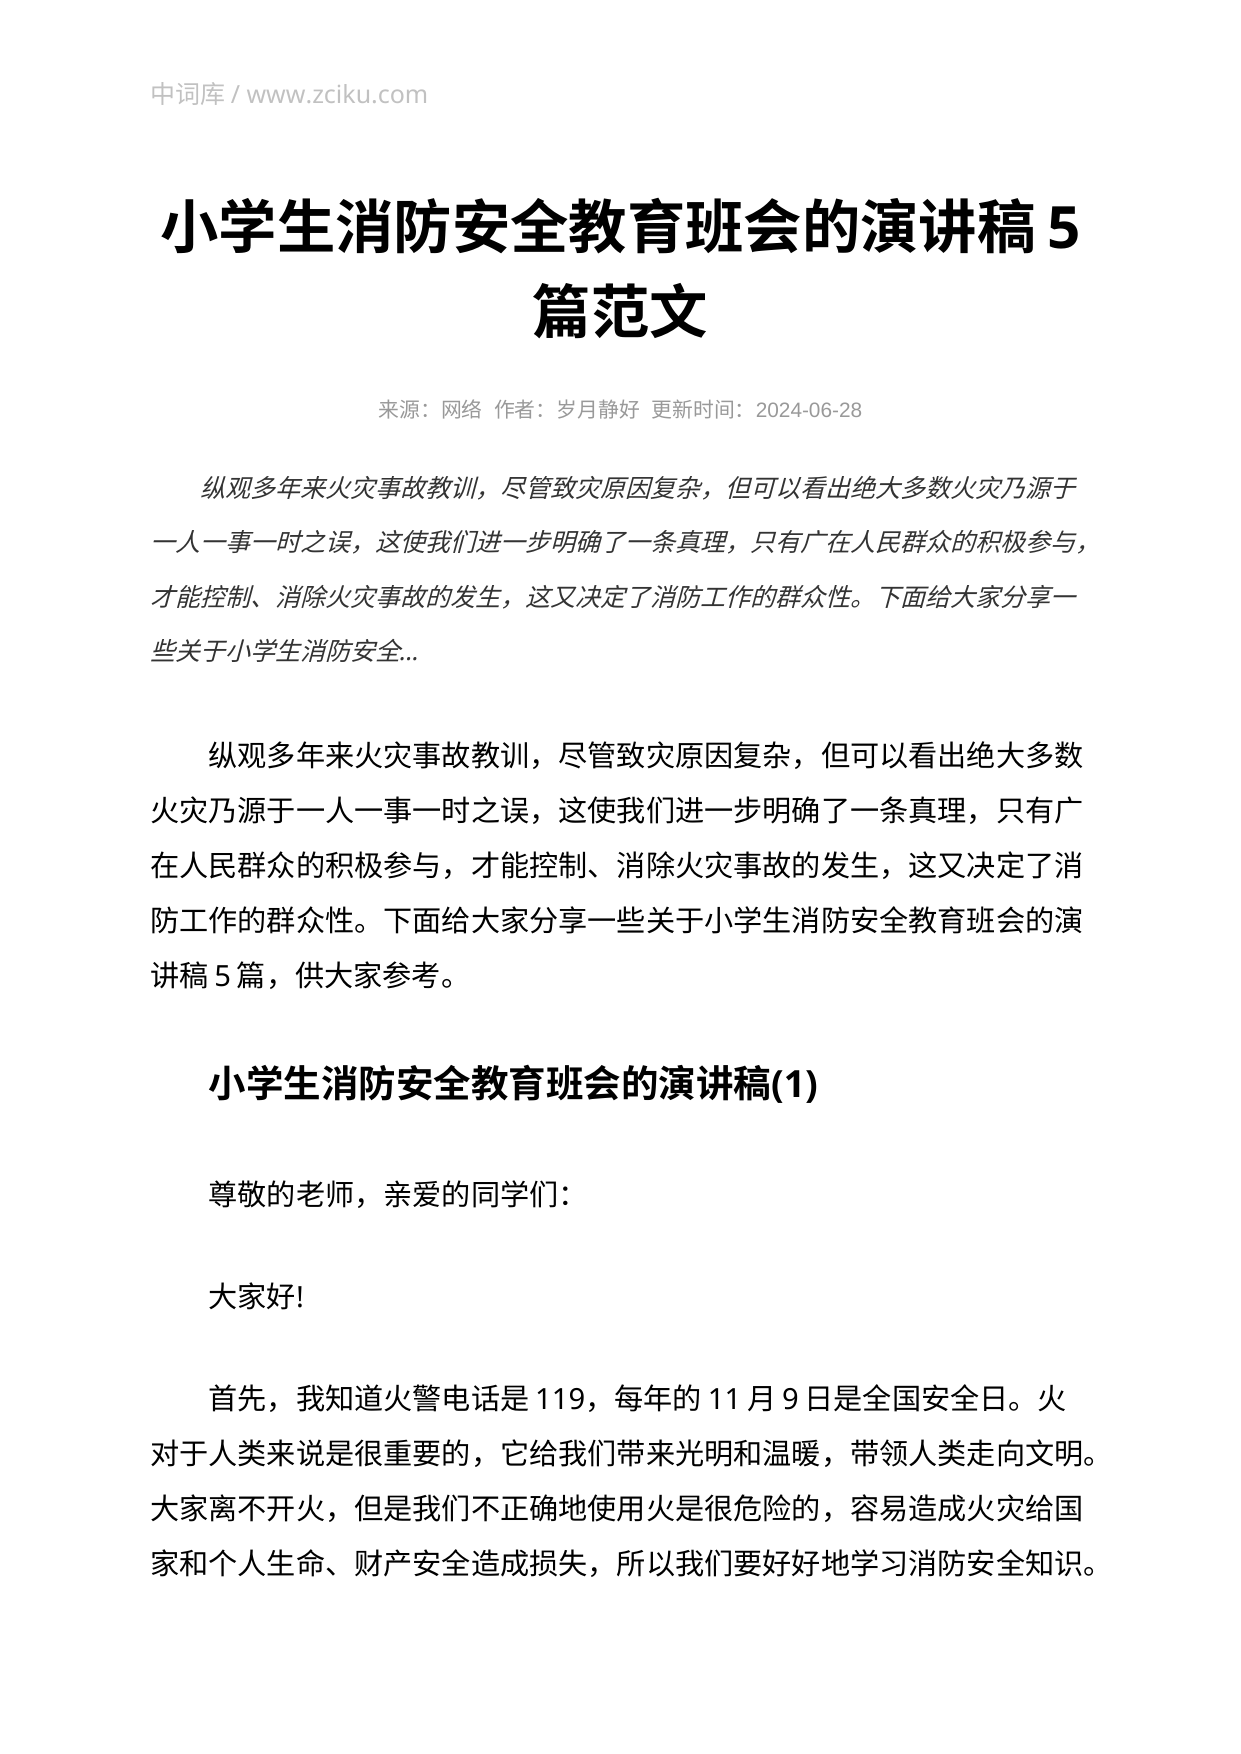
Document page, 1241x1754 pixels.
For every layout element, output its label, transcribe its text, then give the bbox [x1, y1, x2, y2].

text 大家好! [150, 1273, 1090, 1316]
text 首先，我知道火警电话是119，每年的11月9日是全国安全日。火对于人类来说是很重要的，它给我们带来光明和温暖，带领人类走向文明。大家离不开火，但是我们不正确地使用火是很危险的，容易造成火灾给国家和个人生命、财产安全造成损失，所以我们要好好地学习消防安全知识。 [150, 1376, 1090, 1583]
text 纵观多年来火灾事故教训，尽管致灾原因复杂，但可以看出绝大多数火灾乃源于一人一事一时之误，这使我们进一步明确了一条真理，只有广在人民群众的积极参与，才能控制、消除火灾事故的发生，这又决定了消防工作的群众性。下面给大家分享一些关于小学生消防安全... [150, 468, 1090, 668]
subtitle 小学生消防安全教育班会的演讲稿5篇范文 [150, 181, 1090, 351]
text 尊敬的老师，亲爱的同学们： [150, 1172, 1090, 1214]
text 纵观多年来火灾事故教训，尽管致灾原因复杂，但可以看出绝大多数火灾乃源于一人一事一时之误，这使我们进一步明确了一条真理，只有广在人民群众的积极参与，才能控制、消除火灾事故的发生，这又决定了消防工作的群众性。下面给大家分享一些关于小学生消防安全教育班会的演讲稿5篇，供大家参考。 [150, 733, 1090, 994]
text 小学生消防安全教育班会的演讲稿(1) [150, 1054, 1090, 1109]
text 来源：网络 作者：岁月静好 更新时间：2024-06-28 [150, 397, 1090, 421]
